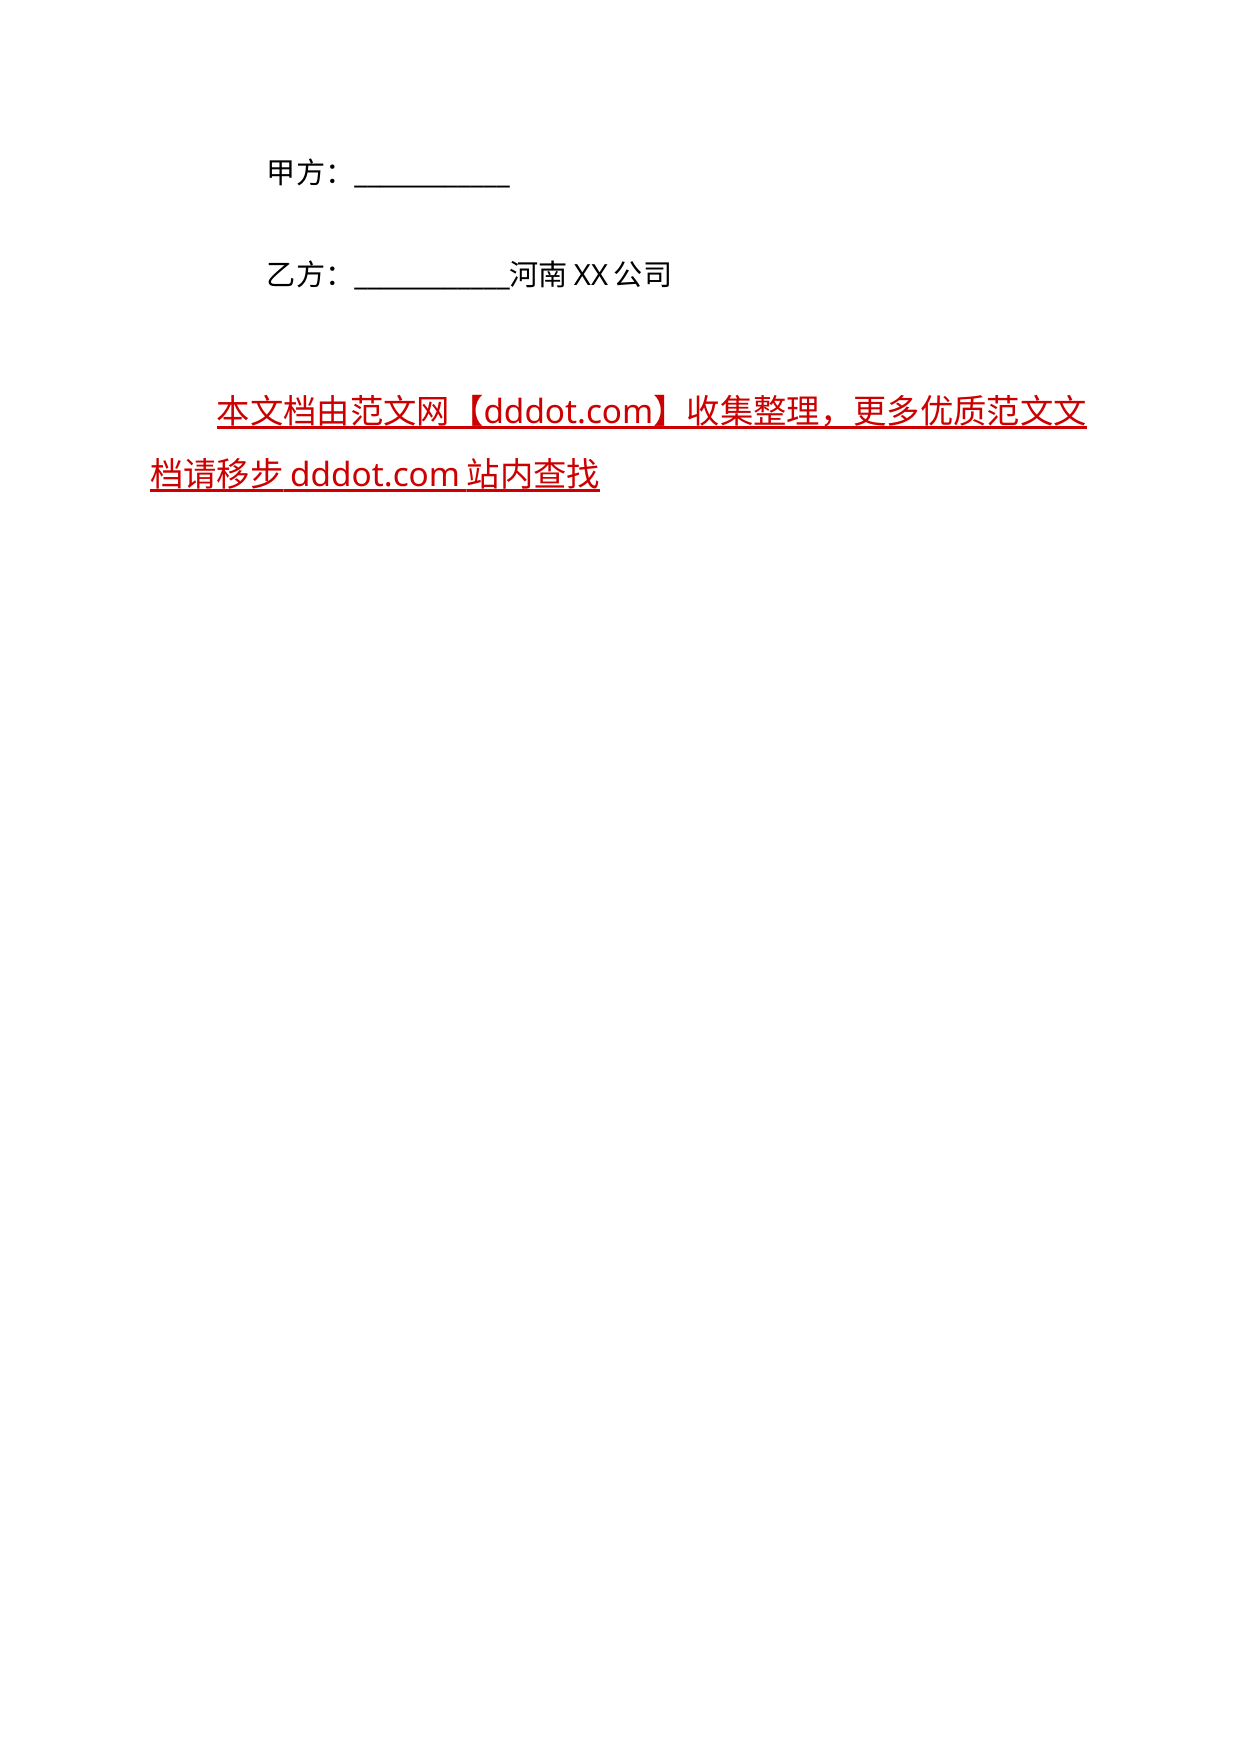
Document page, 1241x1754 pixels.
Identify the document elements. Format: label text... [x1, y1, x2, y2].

text 本文档由范文网【dddot.com】收集整理，更多优质范文文档请移步dddot.com站内查找 [150, 385, 1090, 496]
text 甲方：____________ [150, 150, 1090, 192]
text 乙方：____________河南XX公司 [150, 252, 1090, 294]
